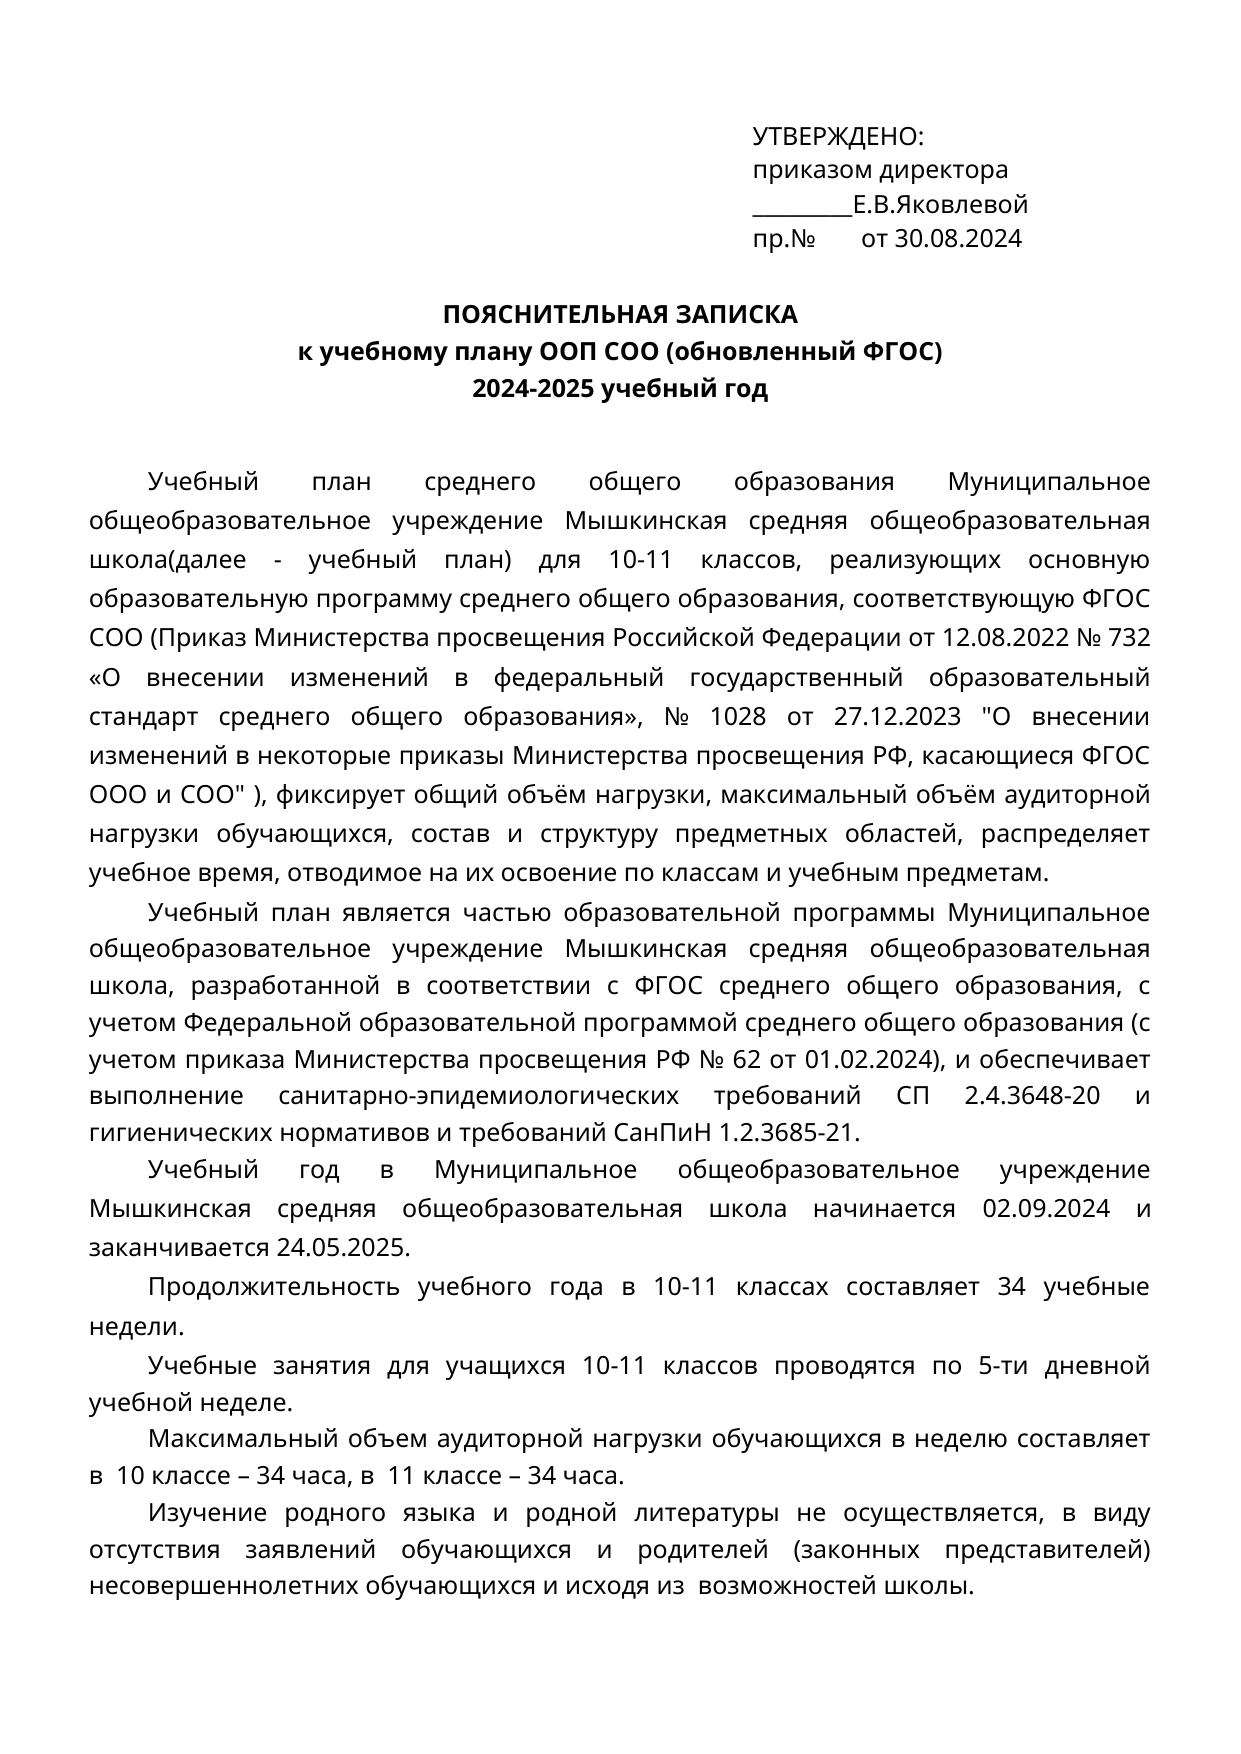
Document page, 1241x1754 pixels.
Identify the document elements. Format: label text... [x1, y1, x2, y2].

text 2024-2025 учебный год [89, 371, 1152, 405]
text Учебный план среднего общего образования Муниципальное общеобразовательное учреждение Мышкинская средняя общеобразовательная школа(далее - учебный план) для 10-11 классов, реализующих основную образовательную программу среднего общего образования, соответствующую ФГОС СОО (Приказ Министерства просвещения Российской Федерации от 12.08.2022 № 732 «О внесении изменений в федеральный государственный образовательный стандарт среднего общего образования», № 1028 от 27.12.2023 "О внесении изменений в некоторые приказы Министерства просвещения РФ, касающиеся ФГОС ООО и СОО" ), фиксирует общий объём нагрузки, максимальный объём аудиторной нагрузки обучающихся, состав и структуру предметных областей, распределяет учебное время, отводимое на их освоение по классам и учебным предметам. [89, 463, 1152, 889]
text Учебные занятия для учащихся 10-11 классов проводятся по 5-ти дневной учебной неделе. [89, 1347, 1152, 1418]
text Учебный год в Муниципальное общеобразовательное учреждение Мышкинская средняя общеобразовательная школа начинается 02.09.2024 и заканчивается 24.05.2025. [89, 1152, 1152, 1264]
text к учебному плану ООП СОО (обновленный ФГОС) [89, 334, 1152, 368]
text Учебный план является частью образовательной программы Муниципальное общеобразовательное учреждение Мышкинская средняя общеобразовательная школа, разработанной в соответствии с ФГОС среднего общего образования, с учетом Федеральной образовательной программой среднего общего образования (с учетом приказа Министерства просвещения РФ № 62 от 01.02.2024), и обеспечивает выполнение санитарно-эпидемиологических требований СП 2.4.3648-20 и гигиенических нормативов и требований СанПиН 1.2.3685-21. [89, 894, 1152, 1149]
text Максимальный объем аудиторной нагрузки обучающихся в неделю составляет в 10 классе – 34 часа, в 11 классе – 34 часа. [89, 1421, 1152, 1492]
text приказом директора [752, 152, 1152, 186]
text ПОЯСНИТЕЛЬНАЯ ЗАПИСКА [89, 297, 1152, 331]
text Продолжительность учебного года в 10-11 классах составляет 34 учебные недели. [89, 1269, 1152, 1342]
text Изучение родного языка и родной литературы не осуществляется, в виду отсутствия заявлений обучающихся и родителей (законных представителей) несовершеннолетних обучающихся и исходя из возможностей школы. [89, 1494, 1152, 1602]
text УТВЕРЖДЕНО: [752, 118, 1152, 152]
text пр.№ от 30.08.2024 [752, 220, 1152, 254]
text _________Е.В.Яковлевой [752, 186, 1152, 220]
